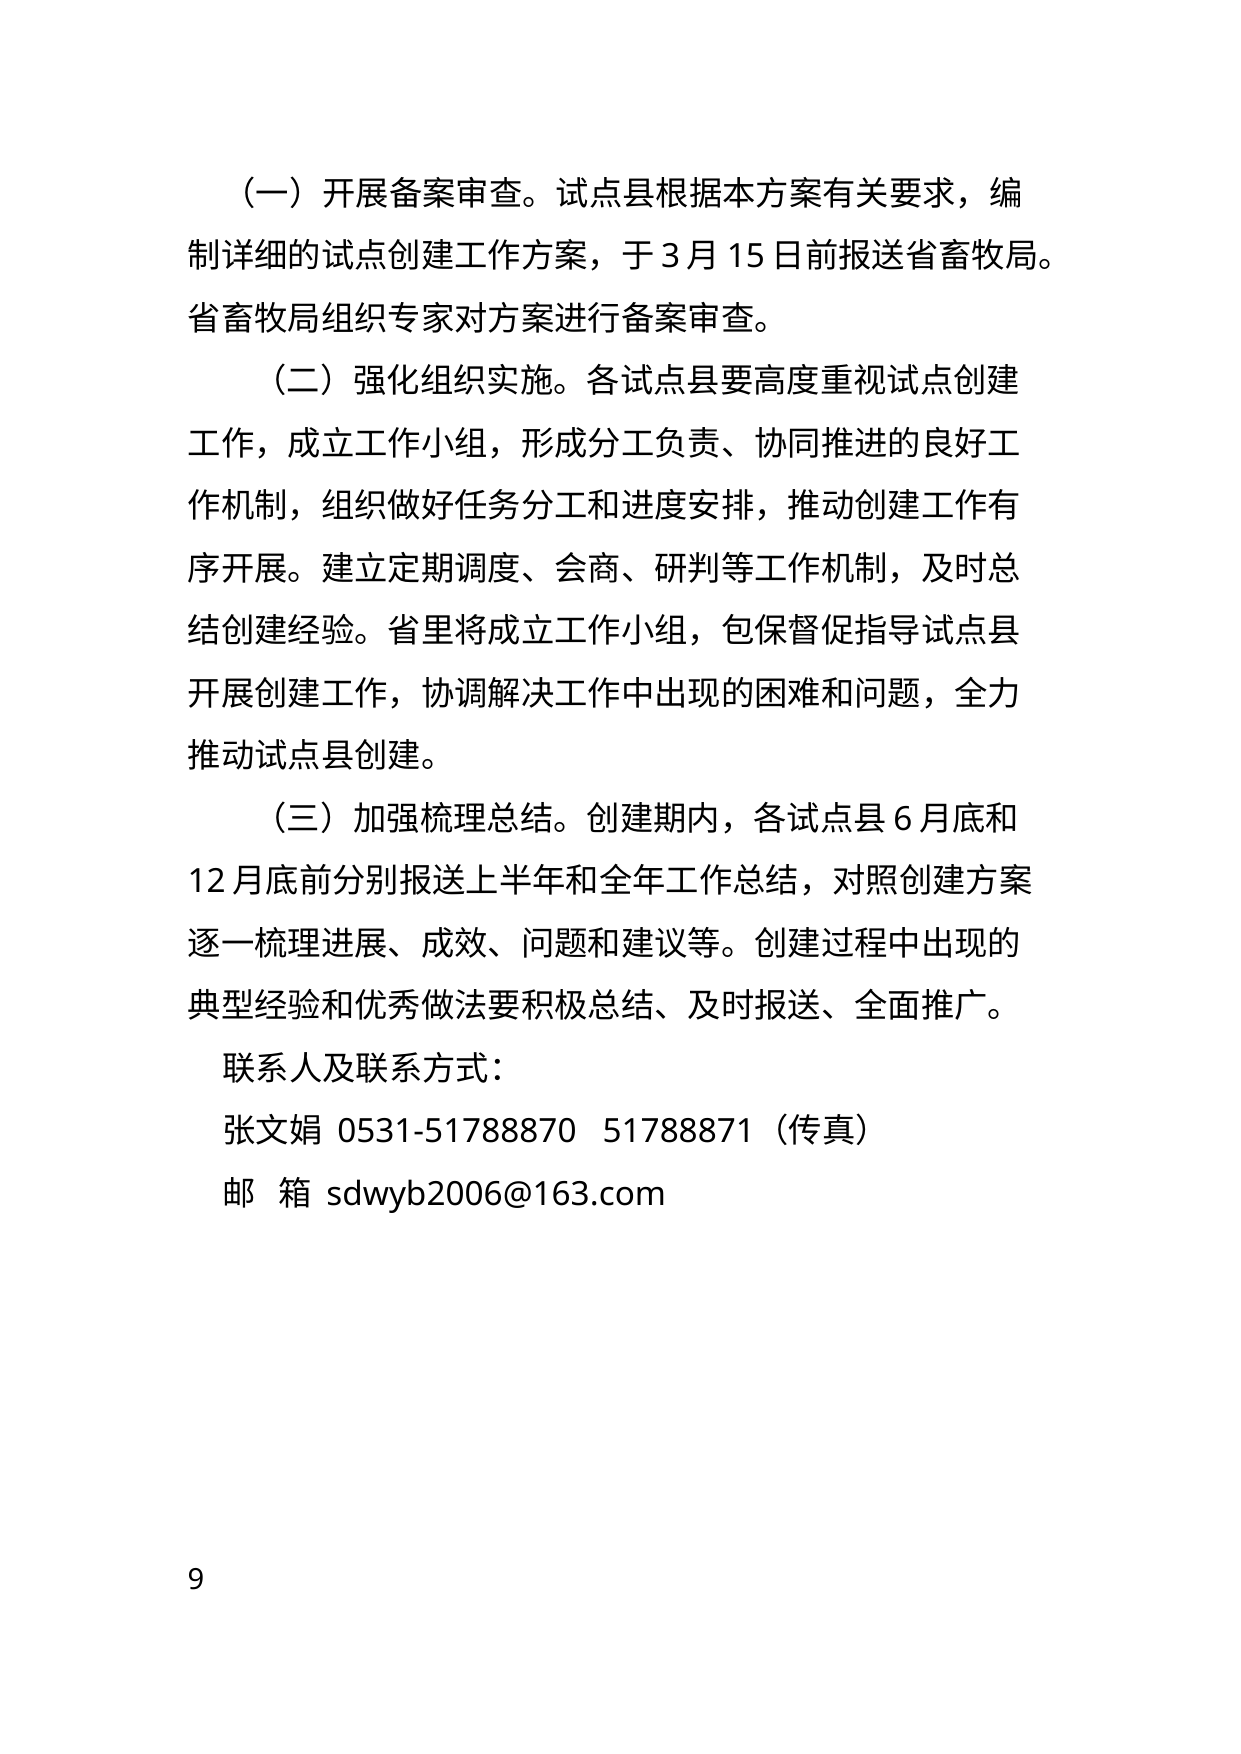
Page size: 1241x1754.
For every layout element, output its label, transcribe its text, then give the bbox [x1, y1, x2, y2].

text （三）加强梳理总结。创建期内，各试点县6月底和12月底前分别报送上半年和全年工作总结，对照创建方案逐一梳理进展、成效、问题和建议等。创建过程中出现的典型经验和优秀做法要积极总结、及时报送、全面推广。 [187, 780, 1053, 1030]
text 邮 箱 sdwyb2006@163.com [187, 1155, 1053, 1218]
text 联系人及联系方式： [187, 1030, 1053, 1093]
text （一）开展备案审查。试点县根据本方案有关要求，编制详细的试点创建工作方案，于3月15日前报送省畜牧局。省畜牧局组织专家对方案进行备案审查。 [187, 155, 1053, 343]
text 张文娟 0531-51788870 51788871（传真） [187, 1093, 1053, 1155]
text （二）强化组织实施。各试点县要高度重视试点创建工作，成立工作小组，形成分工负责、协同推进的良好工作机制，组织做好任务分工和进度安排，推动创建工作有序开展。建立定期调度、会商、研判等工作机制，及时总结创建经验。省里将成立工作小组，包保督促指导试点县开展创建工作，协调解决工作中出现的困难和问题，全力推动试点县创建。 [187, 343, 1053, 780]
